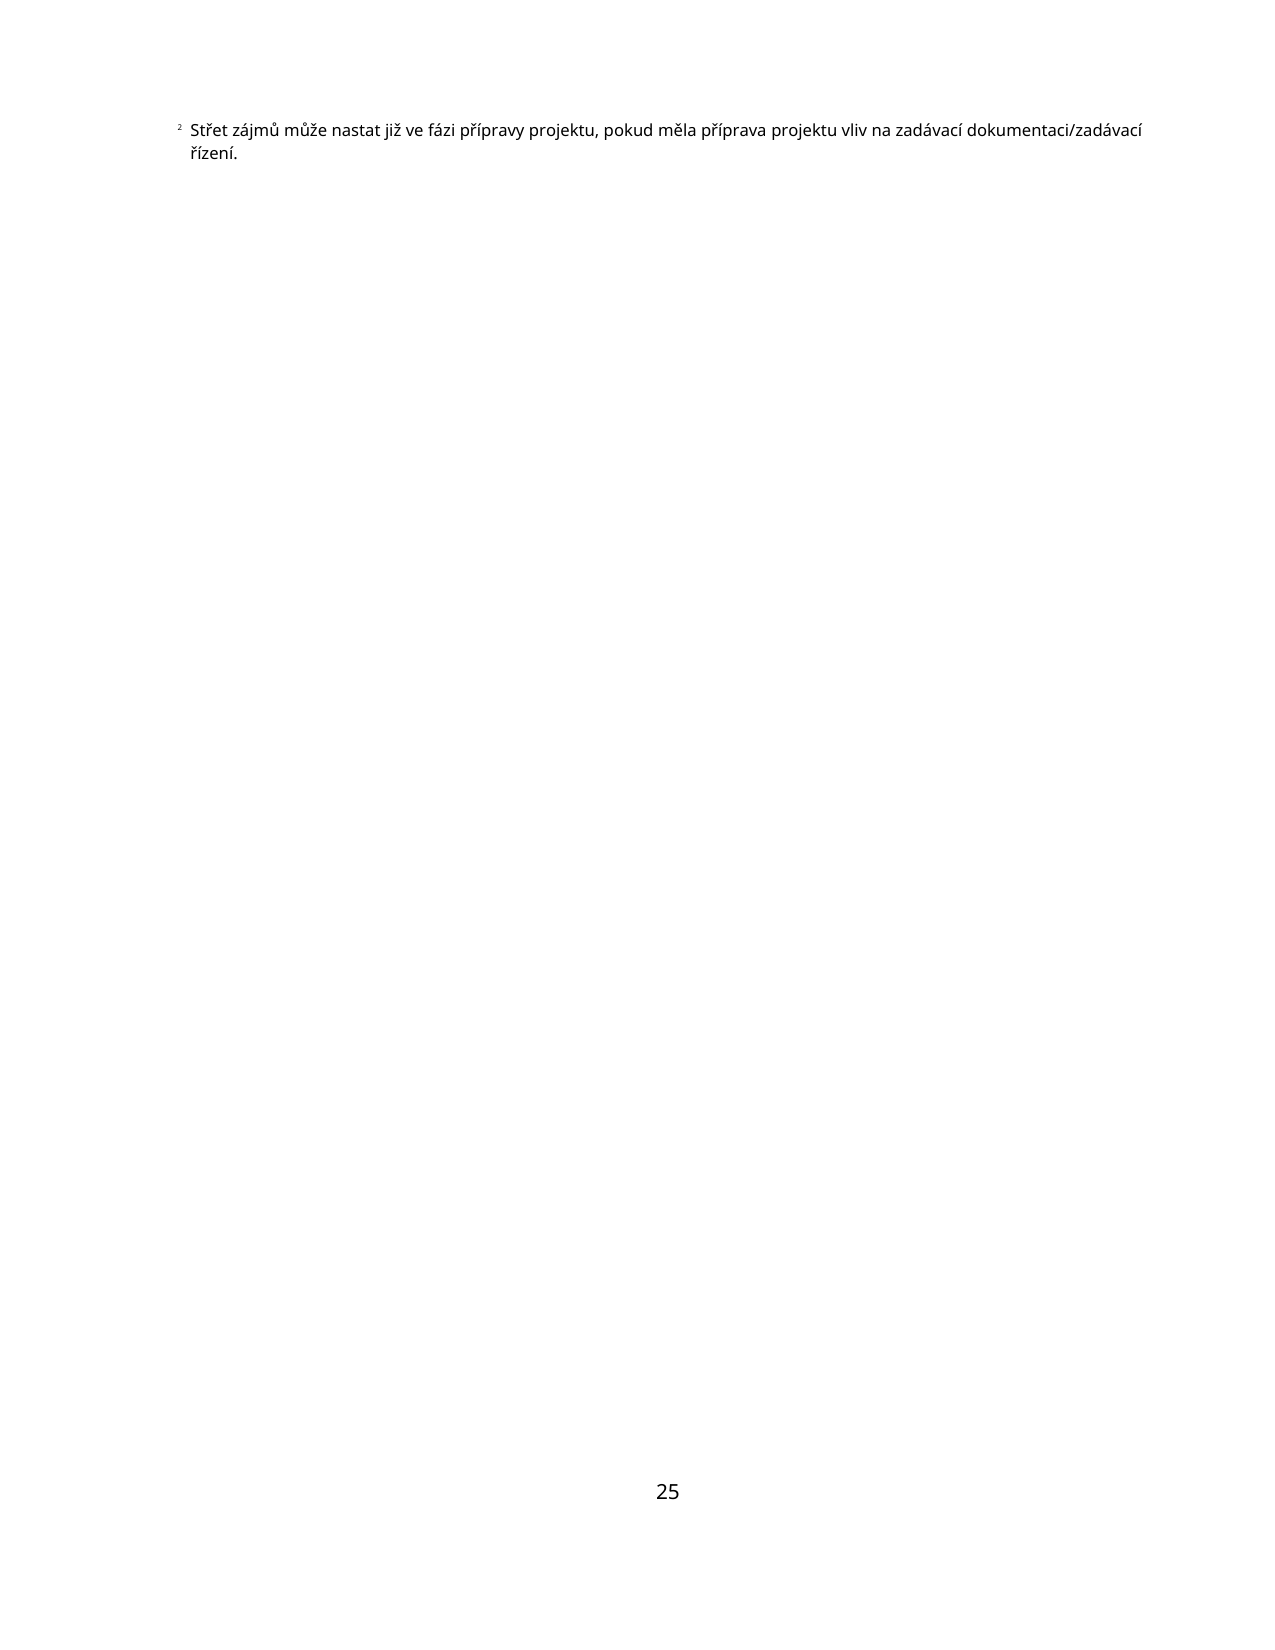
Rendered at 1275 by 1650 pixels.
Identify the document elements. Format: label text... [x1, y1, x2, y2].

list Střet zájmů může nastat již ve fázi přípravy projektu, pokud měla příprava projektu vliv na zadávací dokumentaci/zadávací řízení. [177, 119, 1171, 164]
